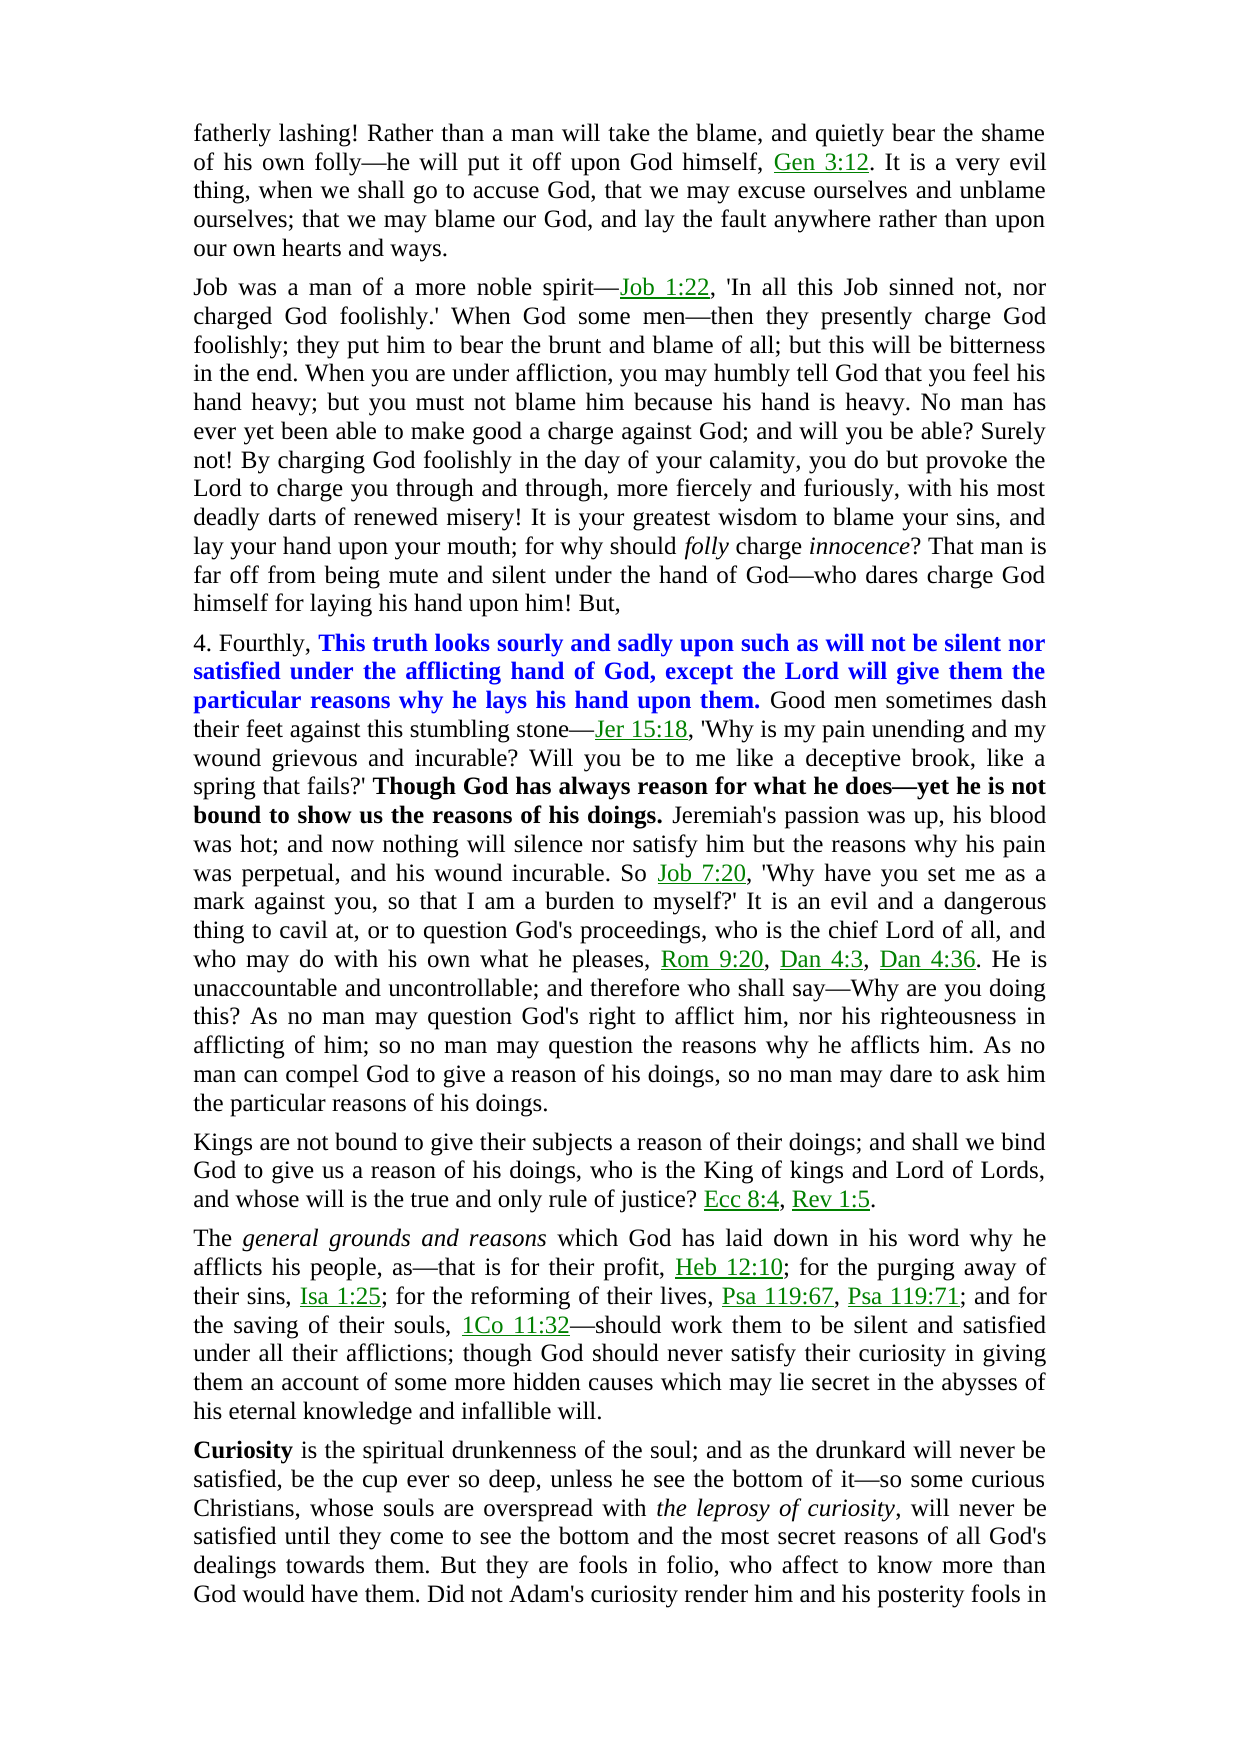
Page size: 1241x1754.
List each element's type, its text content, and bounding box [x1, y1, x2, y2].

text Job was a man of a more noble spirit—Job 1:22, 'In all this Job sinned not, nor charged God foolishly.' When God some men—then they presently charge God foolishly; they put him to bear the brunt and blame of all; but this will be bitterness in the end. When you are under affliction, you may humbly tell God that you feel his hand heavy; but you must not blame him because his hand is heavy. No man has ever yet been able to make good a charge against God; and will you be able? Surely not! By charging God foolishly in the day of your calamity, you do but provoke the Lord to charge you through and through, more fiercely and furiously, with his most deadly darts of renewed misery! It is your greatest wisdom to blame your sins, and lay your hand upon your mouth; for why should folly charge innocence? That man is far off from being mute and silent under the hand of God—who dares charge God himself for laying his hand upon him! But, [193, 272, 1047, 617]
text 4. Fourthly, This truth looks sourly and sadly upon such as will not be silent nor satisfied under the afflicting hand of God, except the Lord will give them the particular reasons why he lays his hand upon them. Good men sometimes dash their feet against this stumbling stone—Jer 15:18, 'Why is my pain unending and my wound grievous and incurable? Will you be to me like a deceptive brook, like a spring that fails?' Though God has always reason for what he does—yet he is not bound to show us the reasons of his doings. Jeremiah's passion was up, his blood was hot; and now nothing will silence nor satisfy him but the reasons why his pain was perpetual, and his wound incurable. So Job 7:20, 'Why have you set me as a mark against you, so that I am a burden to myself?' It is an evil and a dangerous thing to cavil at, or to question God's proceedings, who is the chief Lord of all, and who may do with his own what he pleases, Rom 9:20, Dan 4:3, Dan 4:36. He is unaccountable and uncontrollable; and therefore who shall say—Why are you doing this? As no man may question God's right to afflict him, nor his righteousness in afflicting of him; so no man may question the reasons why he afflicts him. As no man can compel God to give a reason of his doings, so no man may dare to ask him the particular reasons of his doings. [193, 628, 1047, 1116]
text Kings are not bound to give their subjects a reason of their doings; and shall we bind God to give us a reason of his doings, who is the King of kings and Lord of Lords, and whose will is the true and only rule of justice? Ecc 8:4, Rev 1:5. [193, 1127, 1047, 1213]
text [193, 118, 1047, 262]
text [193, 1435, 1047, 1608]
text The general grounds and reasons which God has laid down in his word why he afflicts his people, as—that is for their profit, Heb 12:10; for the purging away of their sins, Isa 1:25; for the reforming of their lives, Psa 119:67, Psa 119:71; and for the saving of their souls, 1Co 11:32—should work them to be silent and satisfied under all their afflictions; though God should never satisfy their curiosity in giving them an account of some more hidden causes which may lie secret in the abysses of his eternal knowledge and infallible will. [193, 1223, 1047, 1425]
